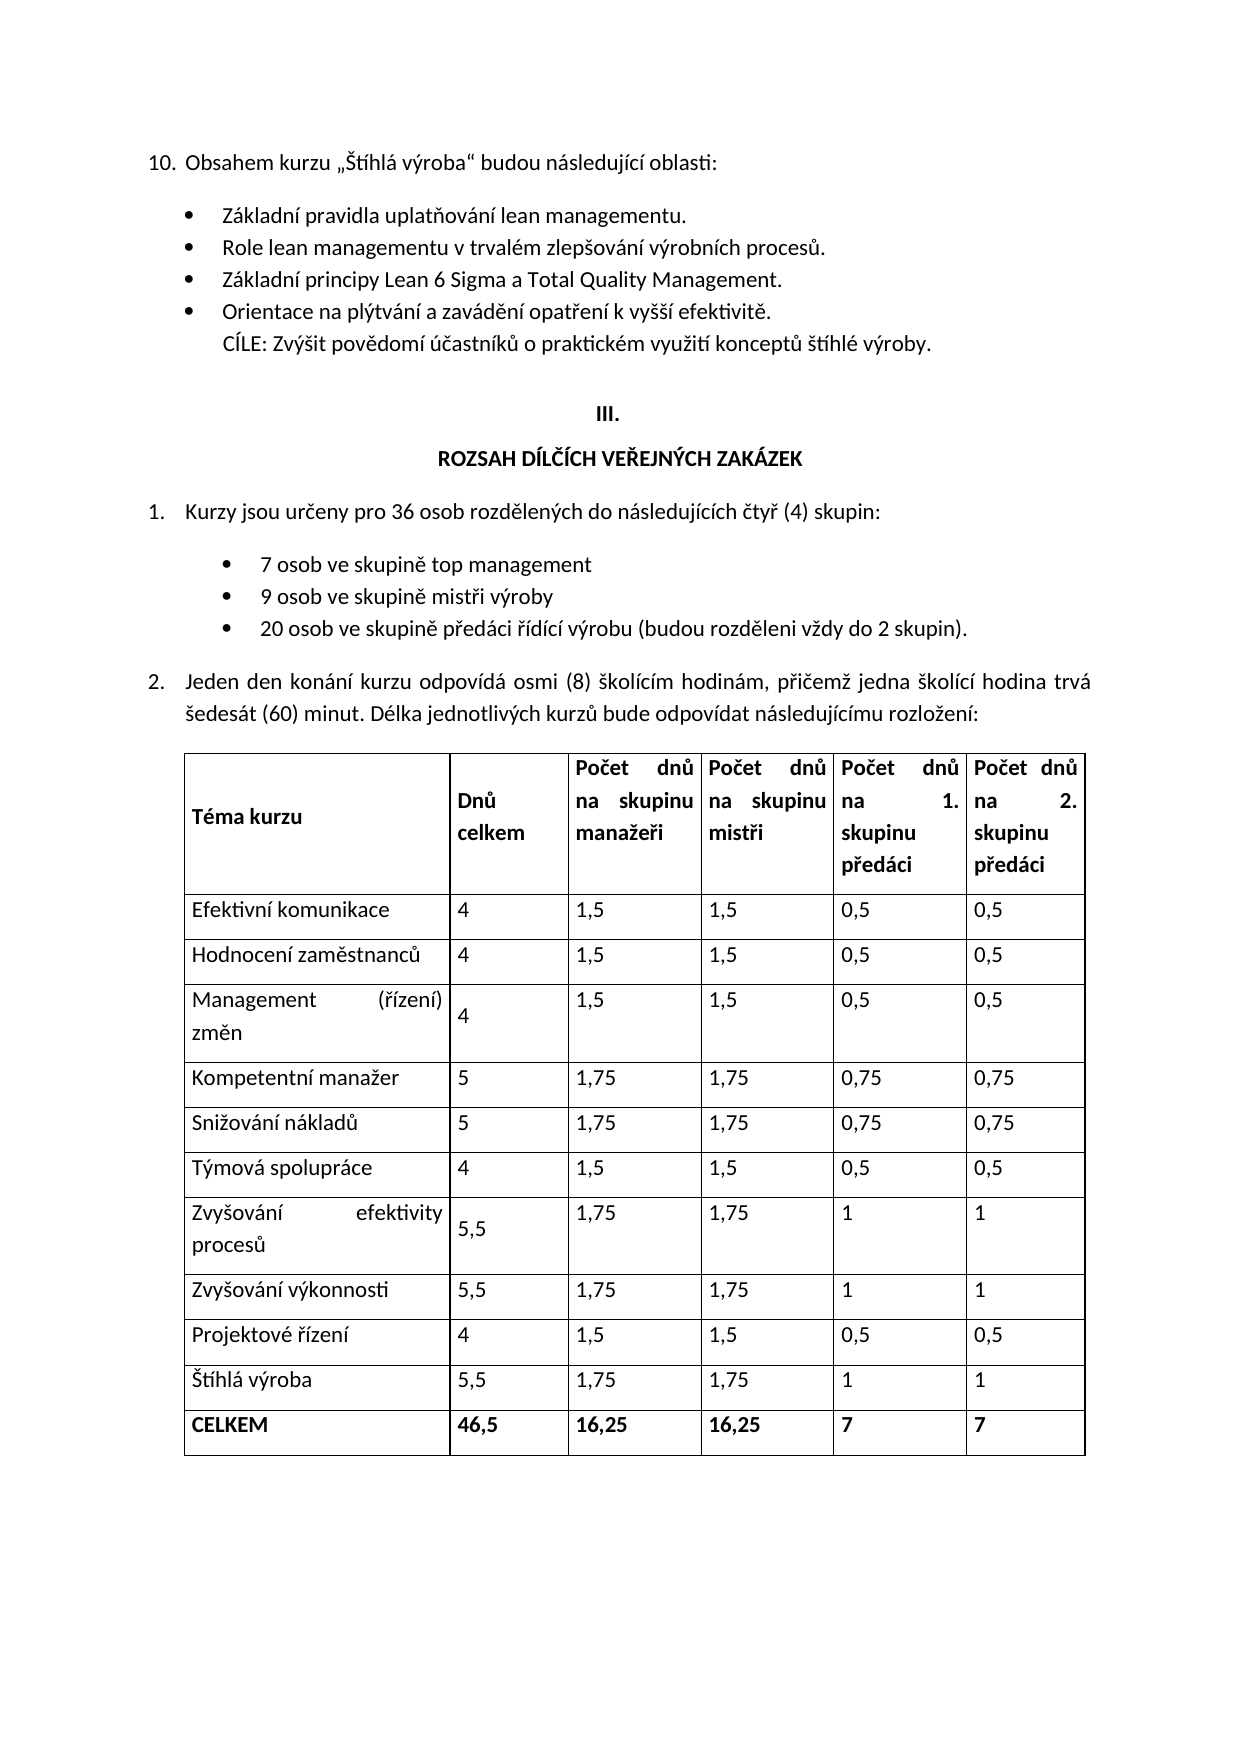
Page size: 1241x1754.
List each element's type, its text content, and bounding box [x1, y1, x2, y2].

table_cell 5,5 [451, 1198, 568, 1274]
list Orientace na plýtvání a zavádění opatření k vyšší efektivitě. [185, 297, 1092, 325]
table_cell 1,5 [569, 895, 701, 939]
table_cell Kompetentní manažer [185, 1063, 449, 1107]
table_cell 1,75 [702, 1063, 833, 1107]
table_cell 46,5 [451, 1411, 568, 1455]
table_cell 1 [967, 1366, 1084, 1409]
table_cell 0,5 [967, 985, 1084, 1062]
table_cell Efektivní komunikace [185, 895, 449, 939]
table_cell Týmová spolupráce [185, 1153, 449, 1197]
table_cell Projektové řízení [185, 1320, 449, 1364]
table_cell 0,5 [834, 985, 966, 1062]
table_cell 1,75 [702, 1198, 833, 1274]
table_cell 1,75 [702, 1366, 833, 1409]
table_header Počet dnů na 2. skupinu předáci [967, 754, 1084, 894]
table_cell 1,5 [702, 985, 833, 1062]
table_cell Zvyšování výkonnosti [185, 1275, 449, 1319]
table_cell 0,75 [967, 1063, 1084, 1107]
table_cell 4 [451, 895, 568, 939]
list Kurzy jsou určeny pro 36 osob rozdělených do následujících čtyř (4) skupin: [148, 497, 1092, 525]
table_cell 4 [451, 985, 568, 1062]
table_cell 7 [834, 1411, 966, 1455]
table_cell 1,75 [569, 1275, 701, 1319]
table_cell 16,25 [569, 1411, 701, 1455]
table_cell 0,5 [967, 1320, 1084, 1364]
table_cell 1,75 [702, 1275, 833, 1319]
table_cell 0,75 [834, 1063, 966, 1107]
list 20 osob ve skupině předáci řídící výrobu (budou rozděleni vždy do 2 skupin). [223, 614, 1092, 642]
table_cell 1 [834, 1198, 966, 1274]
list 7 osob ve skupině top management [223, 550, 1092, 578]
table_cell 0,5 [834, 895, 966, 939]
table_cell 1,5 [702, 940, 833, 984]
table_cell Hodnocení zaměstnanců [185, 940, 449, 984]
table_cell 0,5 [967, 940, 1084, 984]
table_cell 1,75 [569, 1063, 701, 1107]
table_cell 0,5 [834, 1320, 966, 1364]
table_cell 0,75 [967, 1108, 1084, 1152]
table_header Počet dnů na skupinu manažeři [569, 754, 701, 894]
table_cell 1,75 [702, 1108, 833, 1152]
table_cell 1,5 [569, 985, 701, 1062]
list 9 osob ve skupině mistři výroby [223, 582, 1092, 610]
table_cell Zvyšování efektivity procesů [185, 1198, 449, 1274]
table_cell CELKEM [185, 1411, 449, 1455]
table_cell 1,5 [569, 1320, 701, 1364]
table_cell 1,75 [569, 1108, 701, 1152]
table_cell 0,5 [834, 1153, 966, 1197]
list ROZSAH DÍLČÍCH VEŘEJNÝCH ZAKÁZEK [148, 444, 1092, 472]
list Jeden den konání kurzu odpovídá osmi (8) školícím hodinám, přičemž jedna školící hodina trvá šedesát (60) minut. Délka jednotlivých kurzů bude odpovídat následujícímu rozložení: [148, 667, 1092, 727]
table_header Počet dnů na 1. skupinu předáci [834, 754, 966, 894]
table_cell 1,5 [569, 1153, 701, 1197]
table_cell 1,5 [569, 940, 701, 984]
table_cell 4 [451, 1153, 568, 1197]
table_cell 0,5 [834, 940, 966, 984]
table_cell 1,75 [569, 1198, 701, 1274]
list Základní principy Lean 6 Sigma a Total Quality Management. [185, 265, 1092, 293]
table_cell 7 [967, 1411, 1084, 1455]
table_header Dnů celkem [451, 754, 568, 894]
table_cell 1 [967, 1198, 1084, 1274]
table_cell 5 [451, 1063, 568, 1107]
list Základní pravidla uplatňování lean managementu. [185, 201, 1092, 229]
table_cell 5 [451, 1108, 568, 1152]
list CÍLE: Zvýšit povědomí účastníků o praktickém využití konceptů štíhlé výroby. [223, 329, 1092, 357]
table_cell 1 [967, 1275, 1084, 1319]
table_cell Management (řízení) změn [185, 985, 449, 1062]
list Role lean managementu v trvalém zlepšování výrobních procesů. [185, 233, 1092, 261]
table_cell 1,75 [569, 1366, 701, 1409]
table_cell 0,5 [967, 895, 1084, 939]
table_cell 0,75 [834, 1108, 966, 1152]
table_cell 4 [451, 1320, 568, 1364]
table_cell 1 [834, 1366, 966, 1409]
table_cell 5,5 [451, 1275, 568, 1319]
table_cell 4 [451, 940, 568, 984]
table_cell 1,5 [702, 1153, 833, 1197]
list Obsahem kurzu „Štíhlá výroba“ budou následující oblasti: [148, 148, 1092, 176]
table_cell 1 [834, 1275, 966, 1319]
table_header Počet dnů na skupinu mistři [702, 754, 833, 894]
table_cell 1,5 [702, 895, 833, 939]
table_cell 0,5 [967, 1153, 1084, 1197]
table_cell Snižování nákladů [185, 1108, 449, 1152]
table_cell Štíhlá výroba [185, 1366, 449, 1409]
table_header Téma kurzu [185, 754, 449, 894]
table_cell 16,25 [702, 1411, 833, 1455]
table_cell 5,5 [451, 1366, 568, 1409]
table_cell 1,5 [702, 1320, 833, 1364]
